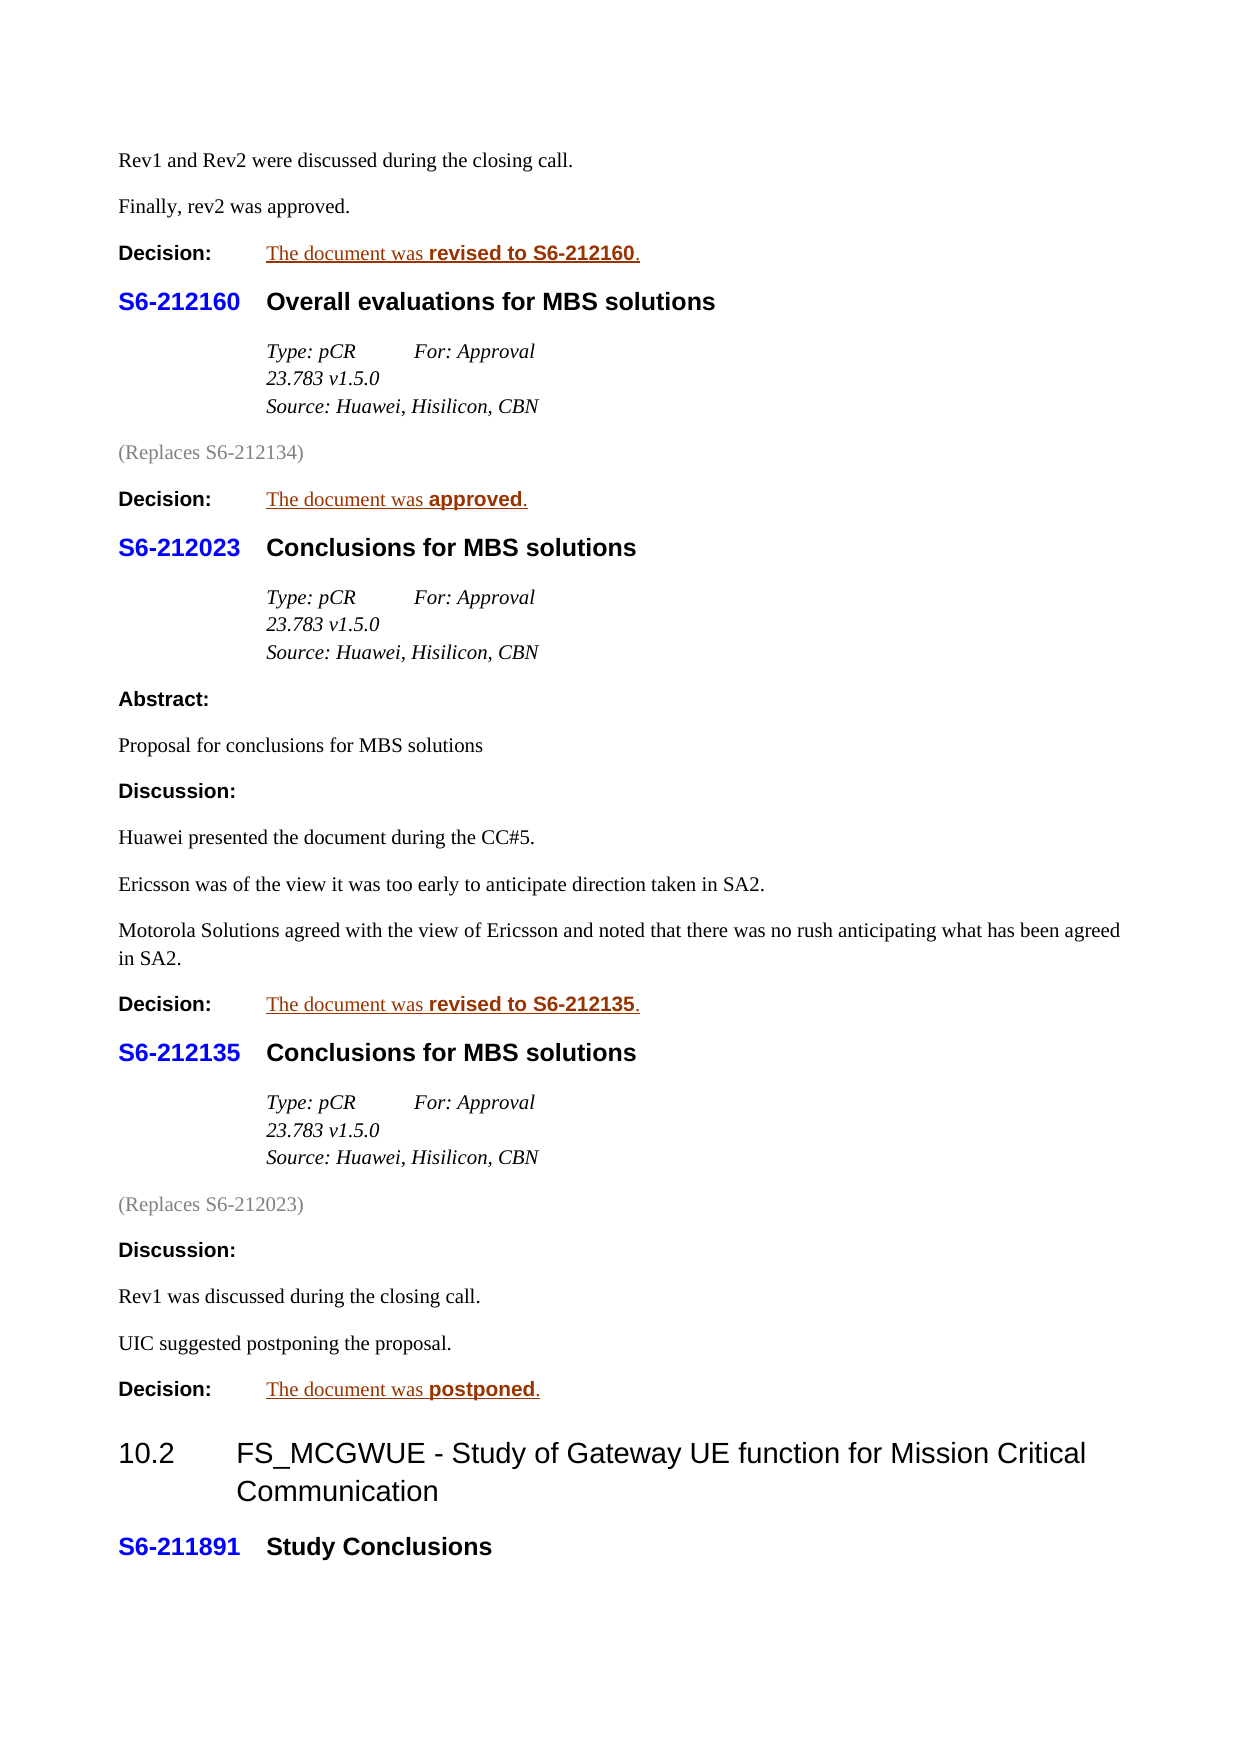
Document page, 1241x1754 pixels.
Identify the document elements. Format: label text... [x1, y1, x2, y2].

text Motorola Solutions agreed with the view of Ericsson and noted that there was no rush anticipating what has been agreed in SA2. [118, 918, 1122, 969]
text UIC suggested postponing the proposal. [118, 1331, 1122, 1355]
text Discussion: [118, 779, 1122, 803]
text Type: pCR For: Approval 23.783 v1.5.0 Source: Huawei, Hisilicon, CBN [118, 585, 1122, 664]
text Proposal for conclusions for MBS solutions [118, 733, 1122, 757]
text Finally, rev2 was approved. [118, 194, 1122, 218]
text Rev1 was discussed during the closing call. [118, 1284, 1122, 1308]
text Decision: The document was revised to S6-212160. [118, 240, 1122, 264]
text Abstract: [118, 686, 1122, 710]
subtitle 10.2 FS_MCGWUE - Study of Gateway UE function for Mission Critical Communication [118, 1436, 1122, 1508]
text Type: pCR For: Approval 23.783 v1.5.0 Source: Huawei, Hisilicon, CBN [118, 1090, 1122, 1169]
text Decision: The document was approved. [118, 487, 1122, 511]
text (Replaces S6-212134) [118, 440, 1122, 464]
text Discussion: [118, 1238, 1122, 1262]
text S6-211891 Study Conclusions [118, 1532, 1122, 1561]
text (Replaces S6-212023) [118, 1192, 1122, 1216]
text S6-212135 Conclusions for MBS solutions [118, 1038, 1122, 1067]
text S6-212160 Overall evaluations for MBS solutions [118, 287, 1122, 316]
text Ericsson was of the view it was too early to anticipate direction taken in SA2. [118, 872, 1122, 896]
text Rev1 and Rev2 were discussed during the closing call. [118, 148, 1122, 172]
text Type: pCR For: Approval 23.783 v1.5.0 Source: Huawei, Hisilicon, CBN [118, 339, 1122, 418]
text S6-212023 Conclusions for MBS solutions [118, 533, 1122, 562]
text Huawei presented the document during the CC#5. [118, 825, 1122, 849]
text Decision: The document was postponed. [118, 1377, 1122, 1401]
text Decision: The document was revised to S6-212135. [118, 992, 1122, 1016]
